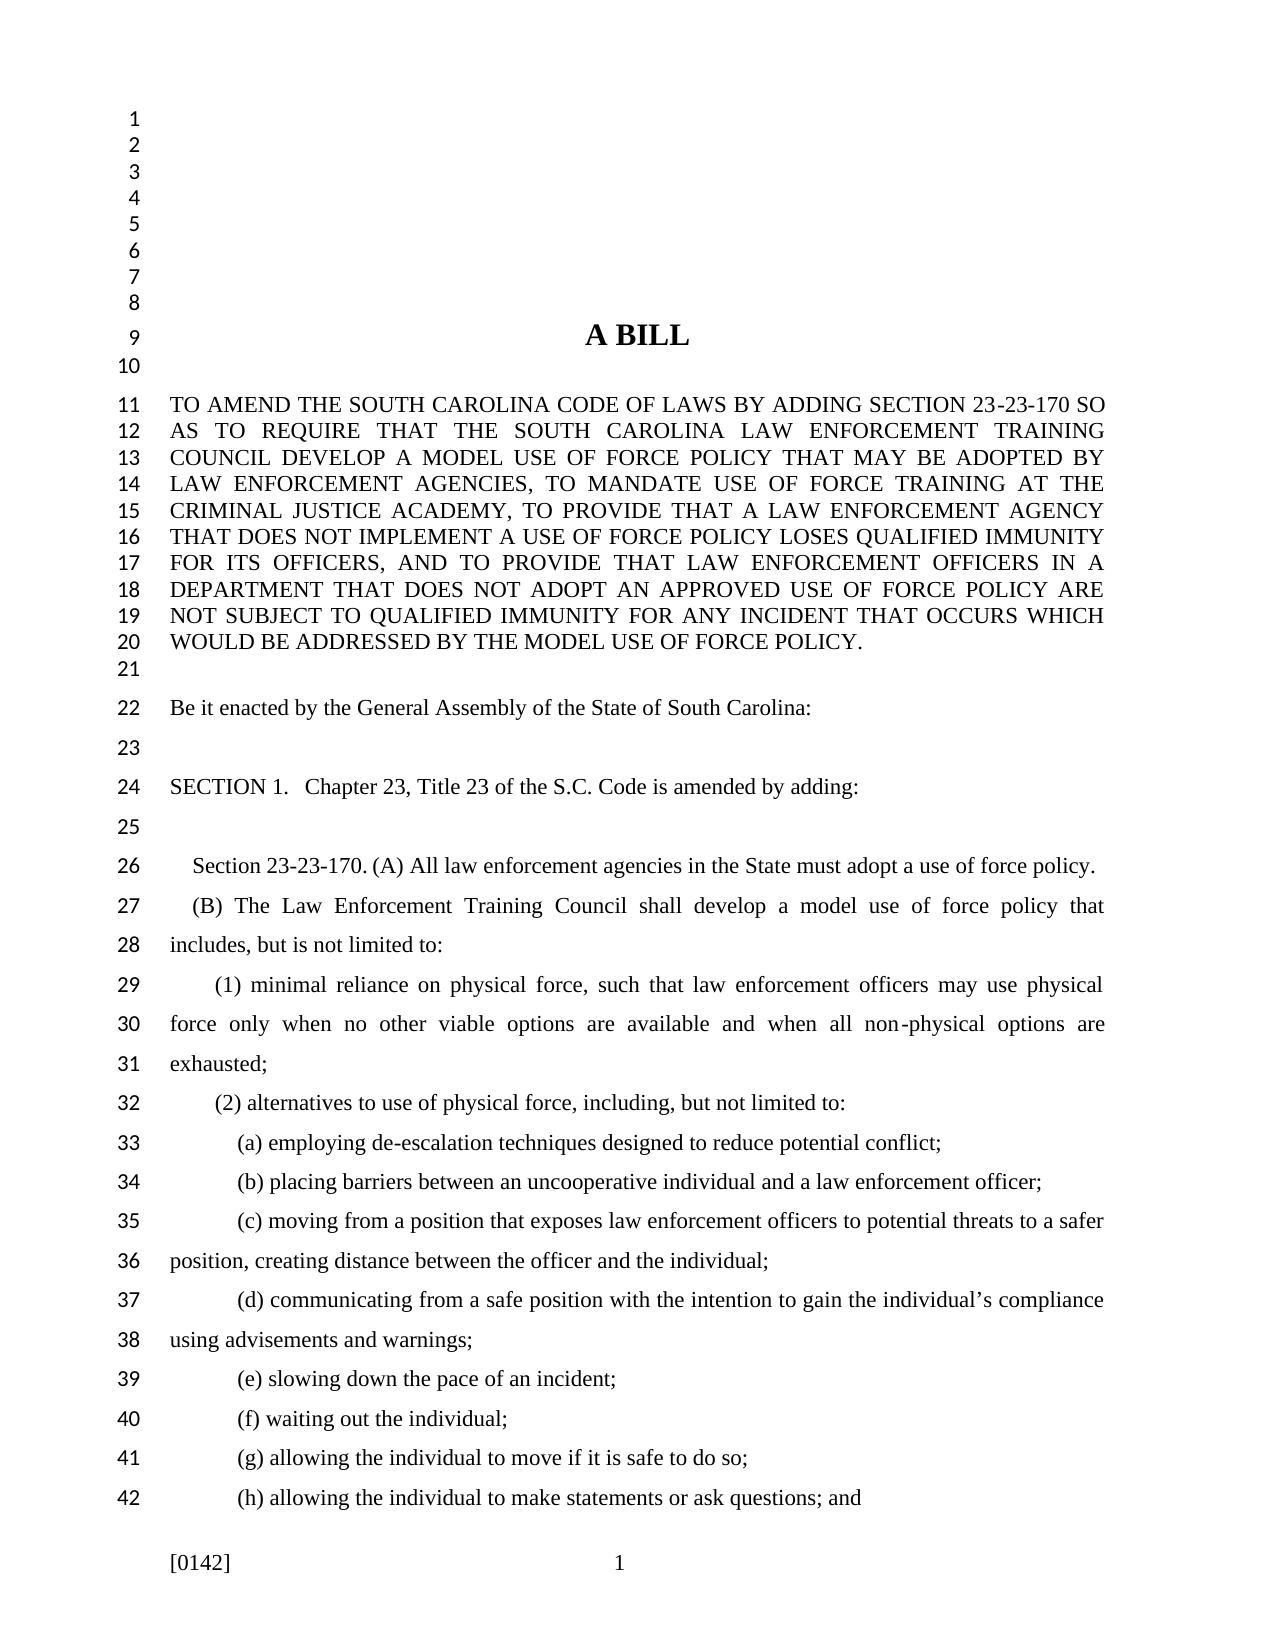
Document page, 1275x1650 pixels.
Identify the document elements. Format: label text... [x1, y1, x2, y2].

text (d) communicating from a safe position with the intention to gain the individual’s compliance using advisements and warnings; [169, 1286, 1106, 1352]
text (h) allowing the individual to make statements or ask questions; and [169, 1484, 1106, 1510]
text (2) alternatives to use of physical force, including, but not limited to: [169, 1089, 1106, 1115]
text Section 23‑23‑170. (A) All law enforcement agencies in the State must adopt a use of force policy. [169, 852, 1106, 878]
text (e) slowing down the pace of an incident; [169, 1365, 1106, 1392]
text (g) allowing the individual to move if it is safe to do so; [169, 1444, 1106, 1471]
text (a) employing de‑escalation techniques designed to reduce potential conflict; [169, 1128, 1106, 1155]
text Be it enacted by the General Assembly of the State of South Carolina: [169, 694, 1106, 721]
text (b) placing barriers between an uncooperative individual and a law enforcement officer; [169, 1168, 1106, 1194]
text SECTION 1. Chapter 23, Title 23 of the S.C. Code is amended by adding: [169, 773, 1106, 799]
text (1) minimal reliance on physical force, such that law enforcement officers may use physical force only when no other viable options are available and when all non‑physical options are exhausted; [169, 971, 1106, 1076]
text A bill [169, 316, 1106, 352]
text (c) moving from a position that exposes law enforcement officers to potential threats to a safer position, creating distance between the officer and the individual; [169, 1207, 1106, 1273]
text (f) waiting out the individual; [169, 1405, 1106, 1431]
text (B) The Law Enforcement Training Council shall develop a model use of force policy that includes, but is not limited to: [169, 892, 1106, 957]
